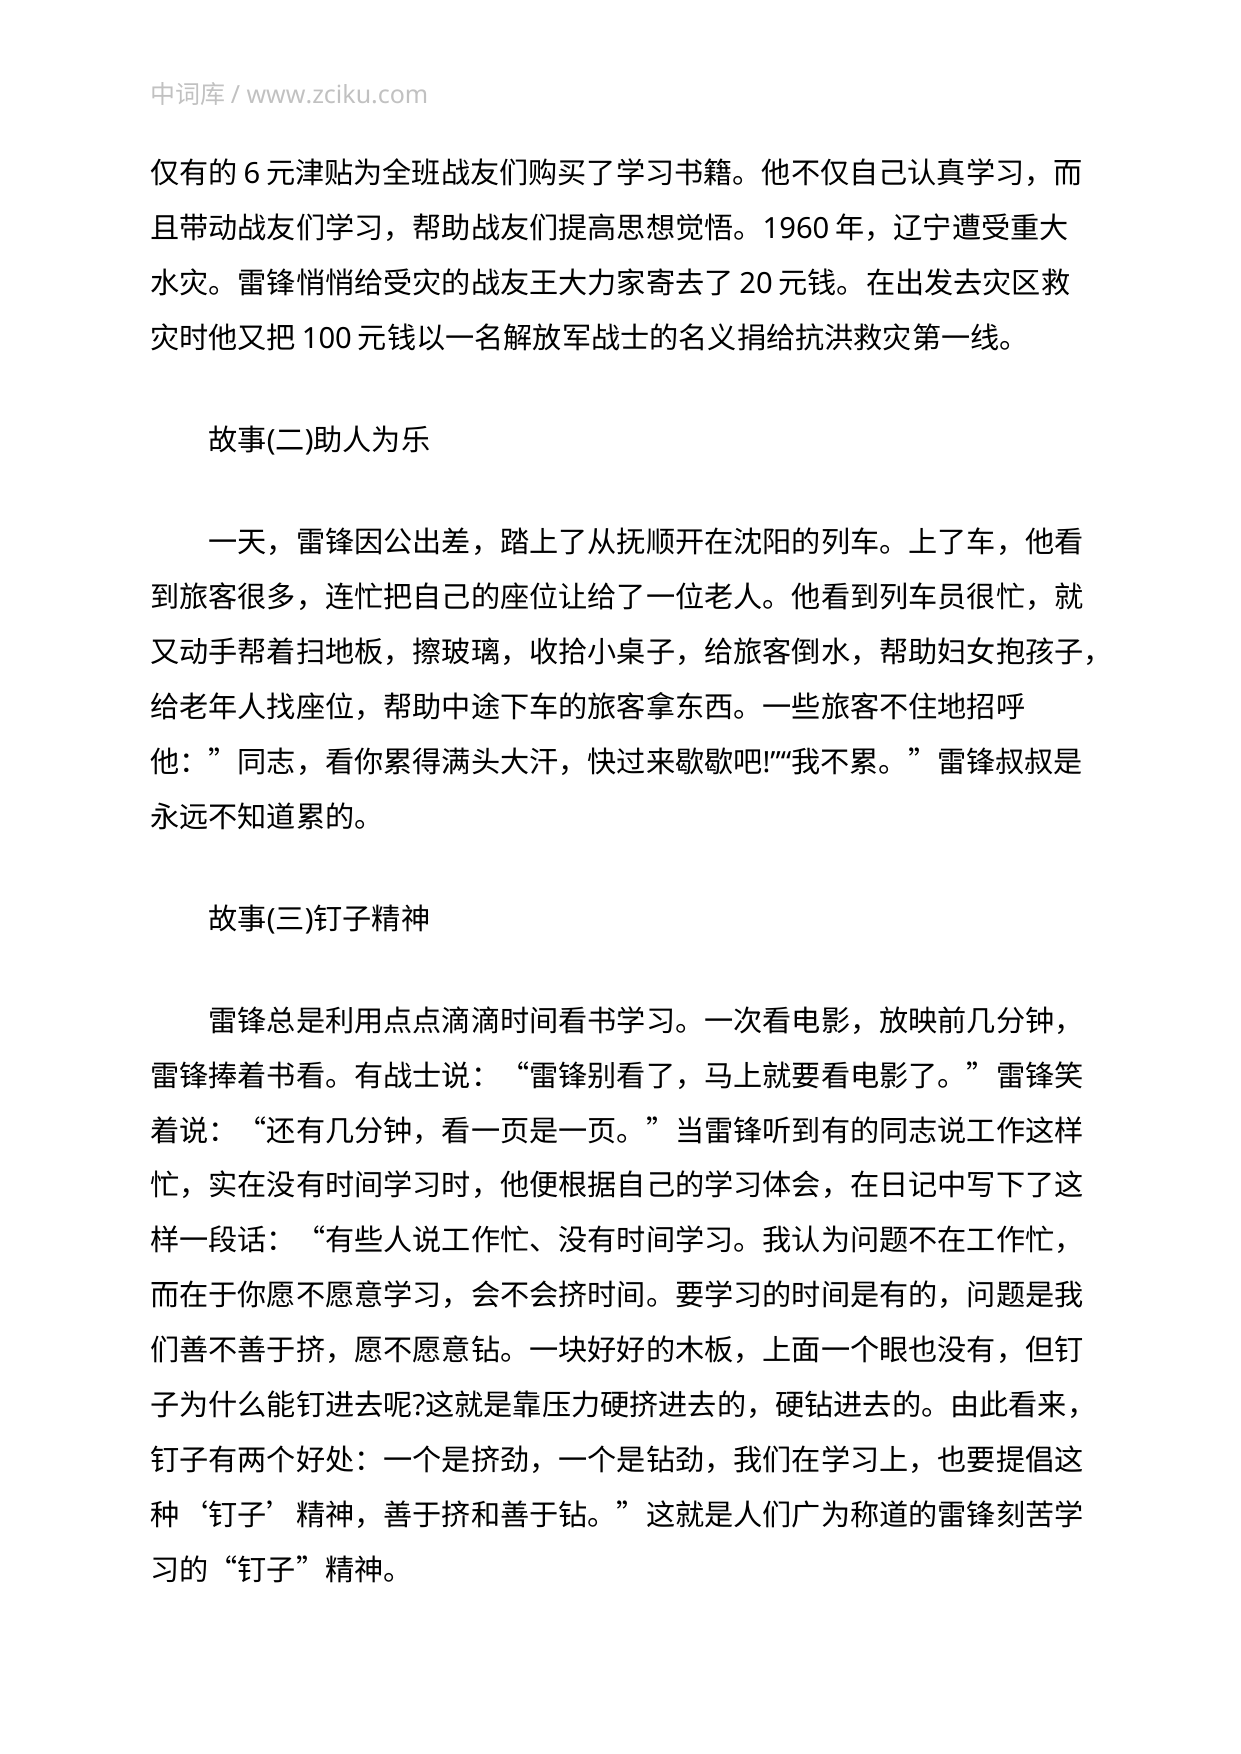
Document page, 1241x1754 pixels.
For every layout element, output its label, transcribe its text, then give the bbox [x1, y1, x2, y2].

text 故事(三)钉子精神 [150, 895, 1090, 938]
text 雷锋总是利用点点滴滴时间看书学习。一次看电影，放映前几分钟，雷锋捧着书看。有战士说：“雷锋别看了，马上就要看电影了。”雷锋笑着说：“还有几分钟，看一页是一页。”当雷锋听到有的同志说工作这样忙，实在没有时间学习时，他便根据自己的学习体会，在日记中写下了这样一段话：“有些人说工作忙、没有时间学习。我认为问题不在工作忙，而在于你愿不愿意学习，会不会挤时间。要学习的时间是有的，问题是我们善不善于挤，愿不愿意钻。一块好好的木板，上面一个眼也没有，但钉子为什么能钉进去呢?这就是靠压力硬挤进去的，硬钻进去的。由此看来，钉子有两个好处：一个是挤劲，一个是钻劲，我们在学习上，也要提倡这种‘钉子’精神，善于挤和善于钻。”这就是人们广为称道的雷锋刻苦学习的“钉子”精神。 [150, 997, 1090, 1589]
text 故事(二)助人为乐 [150, 417, 1090, 459]
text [150, 150, 1090, 357]
text 一天，雷锋因公出差，踏上了从抚顺开在沈阳的列车。上了车，他看到旅客很多，连忙把自己的座位让给了一位老人。他看到列车员很忙，就又动手帮着扫地板，擦玻璃，收拾小桌子，给旅客倒水，帮助妇女抱孩子，给老年人找座位，帮助中途下车的旅客拿东西。一些旅客不住地招呼他：”同志，看你累得满头大汗，快过来歇歇吧!”“我不累。”雷锋叔叔是永远不知道累的。 [150, 519, 1090, 836]
